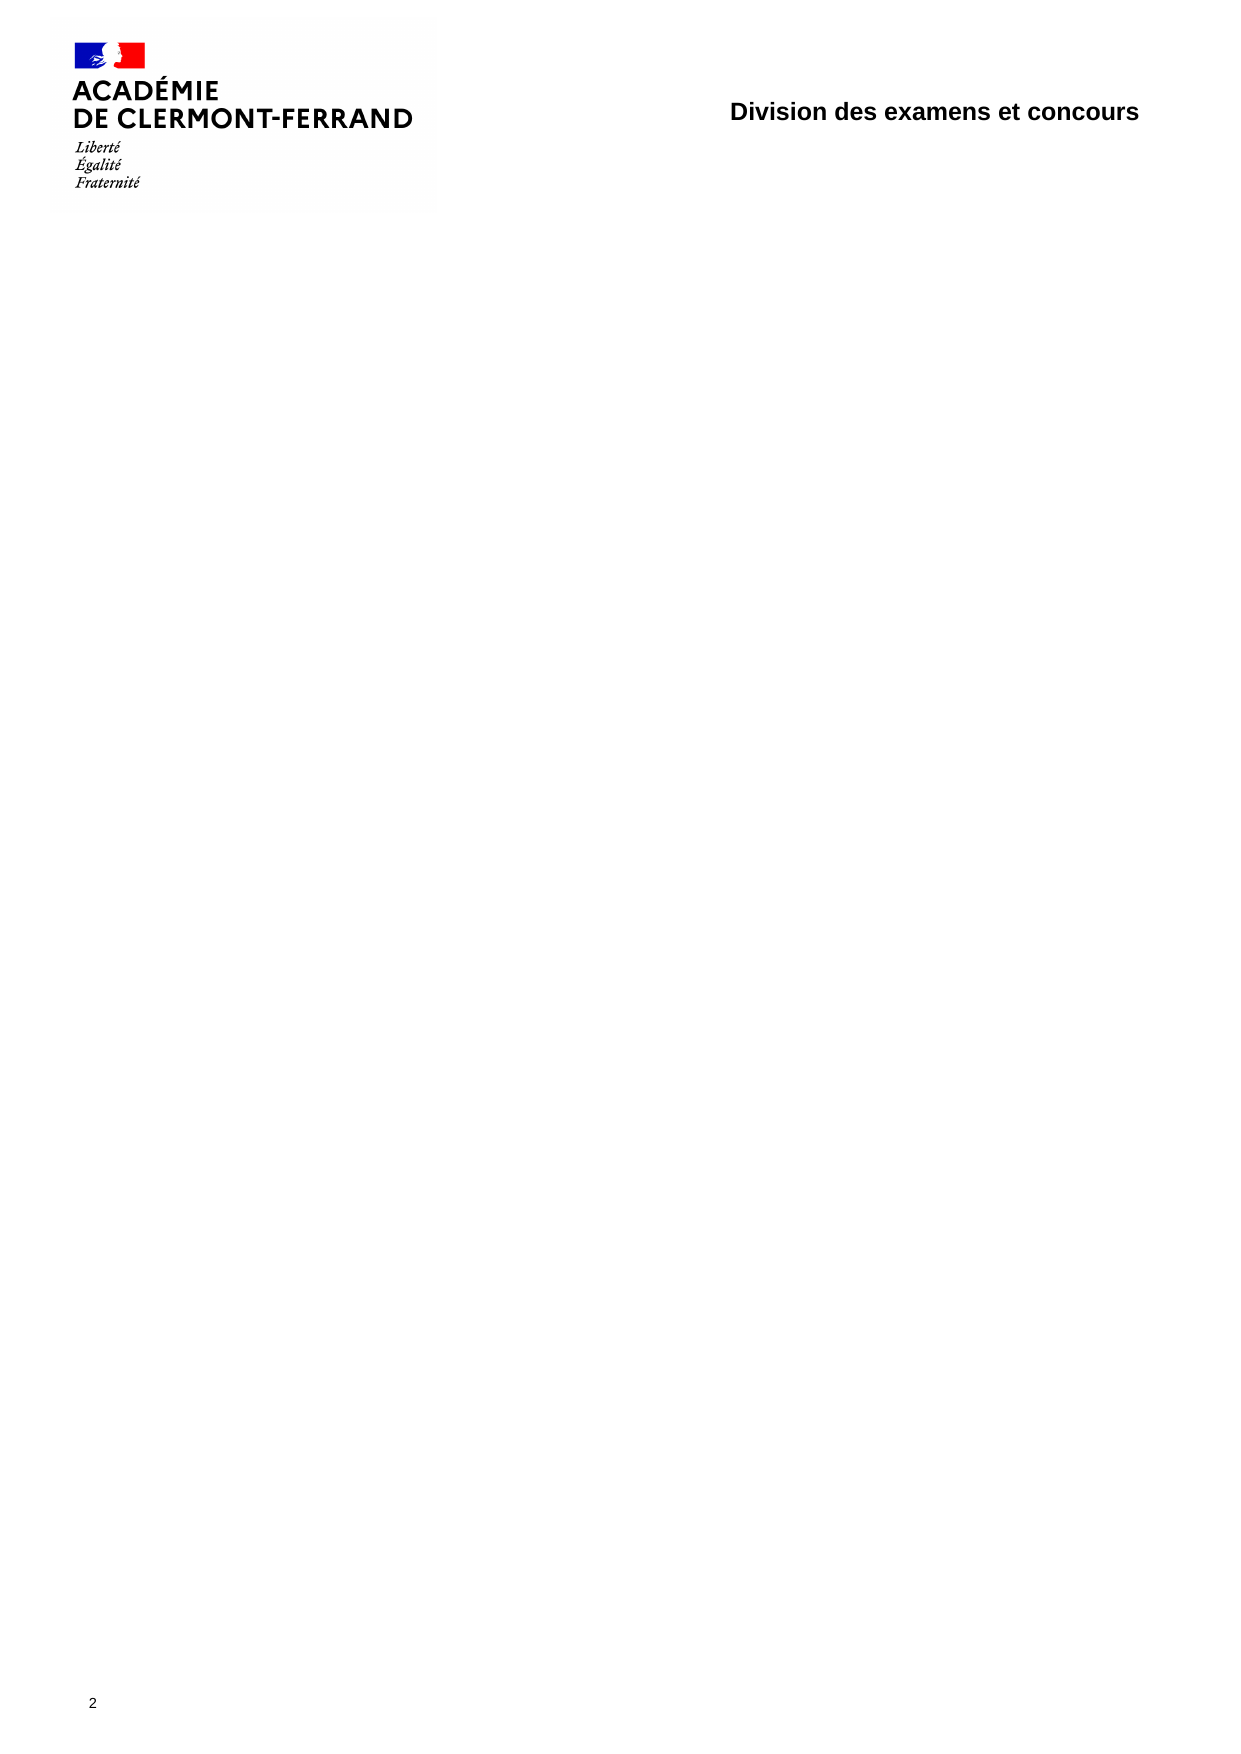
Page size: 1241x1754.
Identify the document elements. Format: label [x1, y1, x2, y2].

picture [49, 17, 438, 213]
